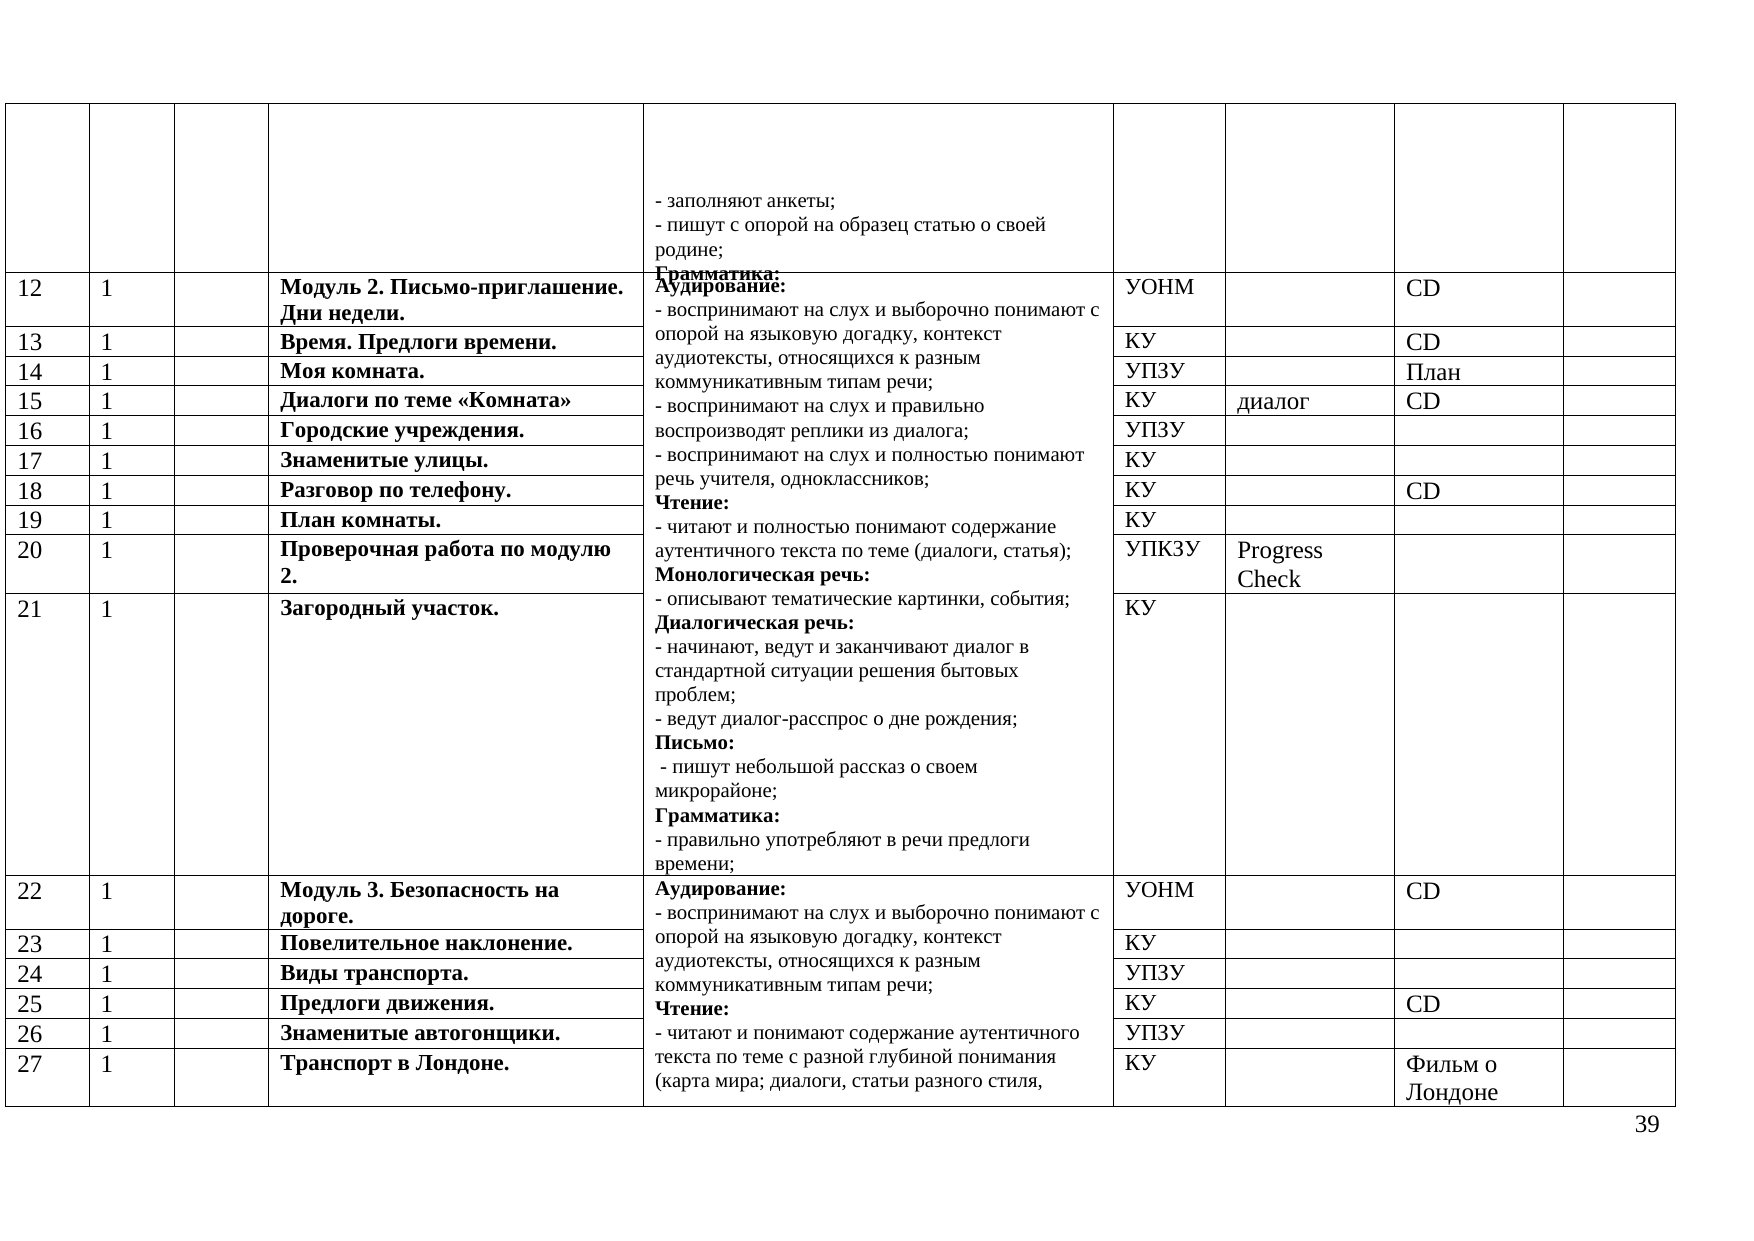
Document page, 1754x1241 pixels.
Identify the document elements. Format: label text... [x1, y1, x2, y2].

table_cell [1564, 386, 1675, 415]
table_cell [1564, 273, 1675, 326]
table_cell [1564, 1049, 1675, 1106]
table_cell [1226, 989, 1394, 1018]
table_cell [1564, 416, 1675, 445]
table_cell [1564, 959, 1675, 988]
table_cell 17 [6, 446, 89, 475]
table_cell [1564, 476, 1675, 504]
table_cell [1226, 446, 1394, 475]
table_cell [175, 476, 268, 504]
table_cell [1226, 416, 1394, 445]
table_cell Транспорт в Лондоне. [269, 1049, 643, 1106]
table_cell КУ [1114, 506, 1225, 534]
table_cell [175, 416, 268, 445]
table_cell [1226, 876, 1394, 928]
table_cell УОНМ [1114, 876, 1225, 928]
table_cell [1395, 930, 1563, 958]
table_cell [1226, 1019, 1394, 1048]
table_cell Знаменитые автогонщики. [269, 1019, 643, 1048]
table_cell 15 [6, 386, 89, 415]
table_cell CD [1395, 876, 1563, 928]
table_cell 1 [90, 273, 174, 326]
table_cell [1226, 273, 1394, 326]
table_cell Фильм о Лондоне [1395, 1049, 1563, 1106]
table_cell диалог [1226, 386, 1394, 415]
table_cell CD [1395, 327, 1563, 356]
table_cell 12 [6, 273, 89, 326]
table_cell [1564, 594, 1675, 875]
table_cell [1564, 104, 1675, 272]
table_cell [1395, 506, 1563, 534]
table_cell CD [1395, 273, 1563, 326]
table_cell КУ [1114, 327, 1225, 356]
table_cell Проверочная работа по модулю 2. [269, 535, 643, 593]
table_cell 24 [6, 959, 89, 988]
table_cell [269, 104, 643, 272]
table_cell Диалоги по теме «Комната» [269, 386, 643, 415]
table_cell Разговор по телефону. [269, 476, 643, 504]
table_cell CD [1395, 386, 1563, 415]
table_cell [1395, 594, 1563, 875]
table_cell [1564, 876, 1675, 928]
table_cell CD [1395, 989, 1563, 1018]
table_cell Знаменитые улицы. [269, 446, 643, 475]
table_cell КУ [1114, 1049, 1225, 1106]
table_cell 1 [90, 506, 174, 534]
table_cell Загородный участок. [269, 594, 643, 875]
table_cell УПЗУ [1114, 357, 1225, 385]
table_cell 1 [90, 446, 174, 475]
table_cell Городские учреждения. [269, 416, 643, 445]
table_cell 11 [6, 104, 89, 272]
table_cell [1395, 959, 1563, 988]
table_cell [1564, 446, 1675, 475]
table_cell 1 [90, 476, 174, 504]
table_cell [1226, 506, 1394, 534]
table_cell [175, 594, 268, 875]
table_cell УПЗУ [1114, 1019, 1225, 1048]
table_cell [1564, 506, 1675, 534]
table_cell [175, 1049, 268, 1106]
table_cell 16 [6, 416, 89, 445]
table_cell [1226, 104, 1394, 272]
table_cell КУ [1114, 930, 1225, 958]
table_cell 21 [6, 594, 89, 875]
table_cell CD [1395, 476, 1563, 504]
table_cell 1 [90, 1049, 174, 1106]
table_cell Время. Предлоги времени. [269, 327, 643, 356]
table_cell КУ [1114, 989, 1225, 1018]
table_cell 25 [6, 989, 89, 1018]
table_cell 1 [90, 1019, 174, 1048]
table_cell [1226, 1049, 1394, 1106]
table_cell Модуль 2. Письмо-приглашение. Дни недели. [269, 273, 643, 326]
table_cell 1 [90, 357, 174, 385]
table_cell [1564, 357, 1675, 385]
table_cell [1564, 989, 1675, 1018]
table_cell [175, 273, 268, 326]
table_cell [1226, 476, 1394, 504]
table_cell 1 [90, 930, 174, 958]
table_cell [1395, 535, 1563, 593]
table_cell 1 [90, 876, 174, 928]
table_cell [175, 535, 268, 593]
table_cell [1395, 104, 1563, 272]
table_cell УПКЗУ [1114, 535, 1225, 593]
table_cell 1 [90, 104, 174, 272]
table_cell 18 [6, 476, 89, 504]
table_cell КУ [1114, 446, 1225, 475]
table_cell [175, 930, 268, 958]
table_cell Аудирование: - воспринимают на слух и выборочно понимают с опорой на языковую догадку, контекст аудиотексты, относящихся к разным коммуникативным типам речи; Чтение: - читают и понимают содержание аутентичного текста по теме с разной глубиной понимания (карта мира; диалоги, статьи разного стиля, буклеты о правилах поведения на дороге, электронное письмо); - правильно читают сложные числительные; Монологическая речь: - описывают тематические картинки, события; Диалогическая речь: - ведут диалог, объясняют маршруты проезда; - расспрашивают собеседника и отвечают на его вопросы о способах передвижения по городу, запрашивают нужную информацию; - начинают, ведут и заканчивают диалог в стандартной ситуации объяснения маршрута; Письмо: - пишут рассказ о знаменитом человеке; правила безопасности на дороге; Грамматика: - правильно употребляют в речи повелительные предложения; модальный глагол can; [644, 876, 1113, 1106]
table_cell КУ [1114, 386, 1225, 415]
table_cell Аудирование: - воспринимают на слух и выборочно понимают с опорой на языковую догадку, контекст аудиотексты, относящихся к разным коммуникативным типам речи; - воспринимают на слух и правильно воспроизводят реплики из диалога; - воспринимают на слух и полностью понимают речь учителя, одноклассников; Чтение: - читают и полностью понимают содержание аутентичного текста по теме (диалоги, статья); Монологическая речь: - описывают тематические картинки, события; Диалогическая речь: - начинают, ведут и заканчивают диалог в стандартной ситуации решения бытовых проблем; - ведут диалог-расспрос о дне рождения; Письмо: - пишут небольшой рассказ о своем микрорайоне; Грамматика: - правильно употребляют в речи предлоги времени; [644, 273, 1113, 875]
table_cell [1395, 446, 1563, 475]
table_cell [1564, 1019, 1675, 1048]
table_cell 1 [90, 327, 174, 356]
table_cell [175, 506, 268, 534]
table_cell 1 [90, 535, 174, 593]
table_cell УПЗУ [1114, 416, 1225, 445]
table_cell [1226, 327, 1394, 356]
table_cell [1395, 416, 1563, 445]
table_cell Модуль 3. Безопасность на дороге. [269, 876, 643, 928]
table_cell 27 [6, 1049, 89, 1106]
table_cell [175, 1019, 268, 1048]
table_cell Предлоги движения. [269, 989, 643, 1018]
table_cell Progress Check [1226, 535, 1394, 593]
table_cell 1 [90, 416, 174, 445]
table_cell 23 [6, 930, 89, 958]
table_cell [175, 386, 268, 415]
table_cell УКЗ [1114, 104, 1225, 272]
table_cell [1564, 930, 1675, 958]
table_cell [1226, 930, 1394, 958]
table_cell Моя комната. [269, 357, 643, 385]
table_cell [1226, 594, 1394, 875]
table_cell 1 [90, 386, 174, 415]
table_cell 13 [6, 327, 89, 356]
table_cell План комнаты. [269, 506, 643, 534]
table_cell 1 [90, 594, 174, 875]
table_cell [1226, 357, 1394, 385]
table_cell 1 [90, 989, 174, 1018]
table_cell [175, 989, 268, 1018]
table_cell [175, 104, 268, 272]
table_cell УОНМ [1114, 273, 1225, 326]
table_cell [1226, 959, 1394, 988]
table_cell [175, 959, 268, 988]
table_cell [175, 357, 268, 385]
table_cell [175, 876, 268, 928]
table_cell 14 [6, 357, 89, 385]
table_cell 20 [6, 535, 89, 593]
table_cell 1 [90, 959, 174, 988]
table_cell 26 [6, 1019, 89, 1048]
table_cell 19 [6, 506, 89, 534]
table_cell [175, 327, 268, 356]
table_cell КУ [1114, 476, 1225, 504]
table_cell УПЗУ [1114, 959, 1225, 988]
table_cell 22 [6, 876, 89, 928]
table_cell План [1395, 357, 1563, 385]
table_cell [1395, 1019, 1563, 1048]
table_cell КУ [1114, 594, 1225, 875]
table_cell [1564, 327, 1675, 356]
table_cell Виды транспорта. [269, 959, 643, 988]
table_cell [175, 446, 268, 475]
table_cell [1564, 535, 1675, 593]
table_cell Повелительное наклонение. [269, 930, 643, 958]
